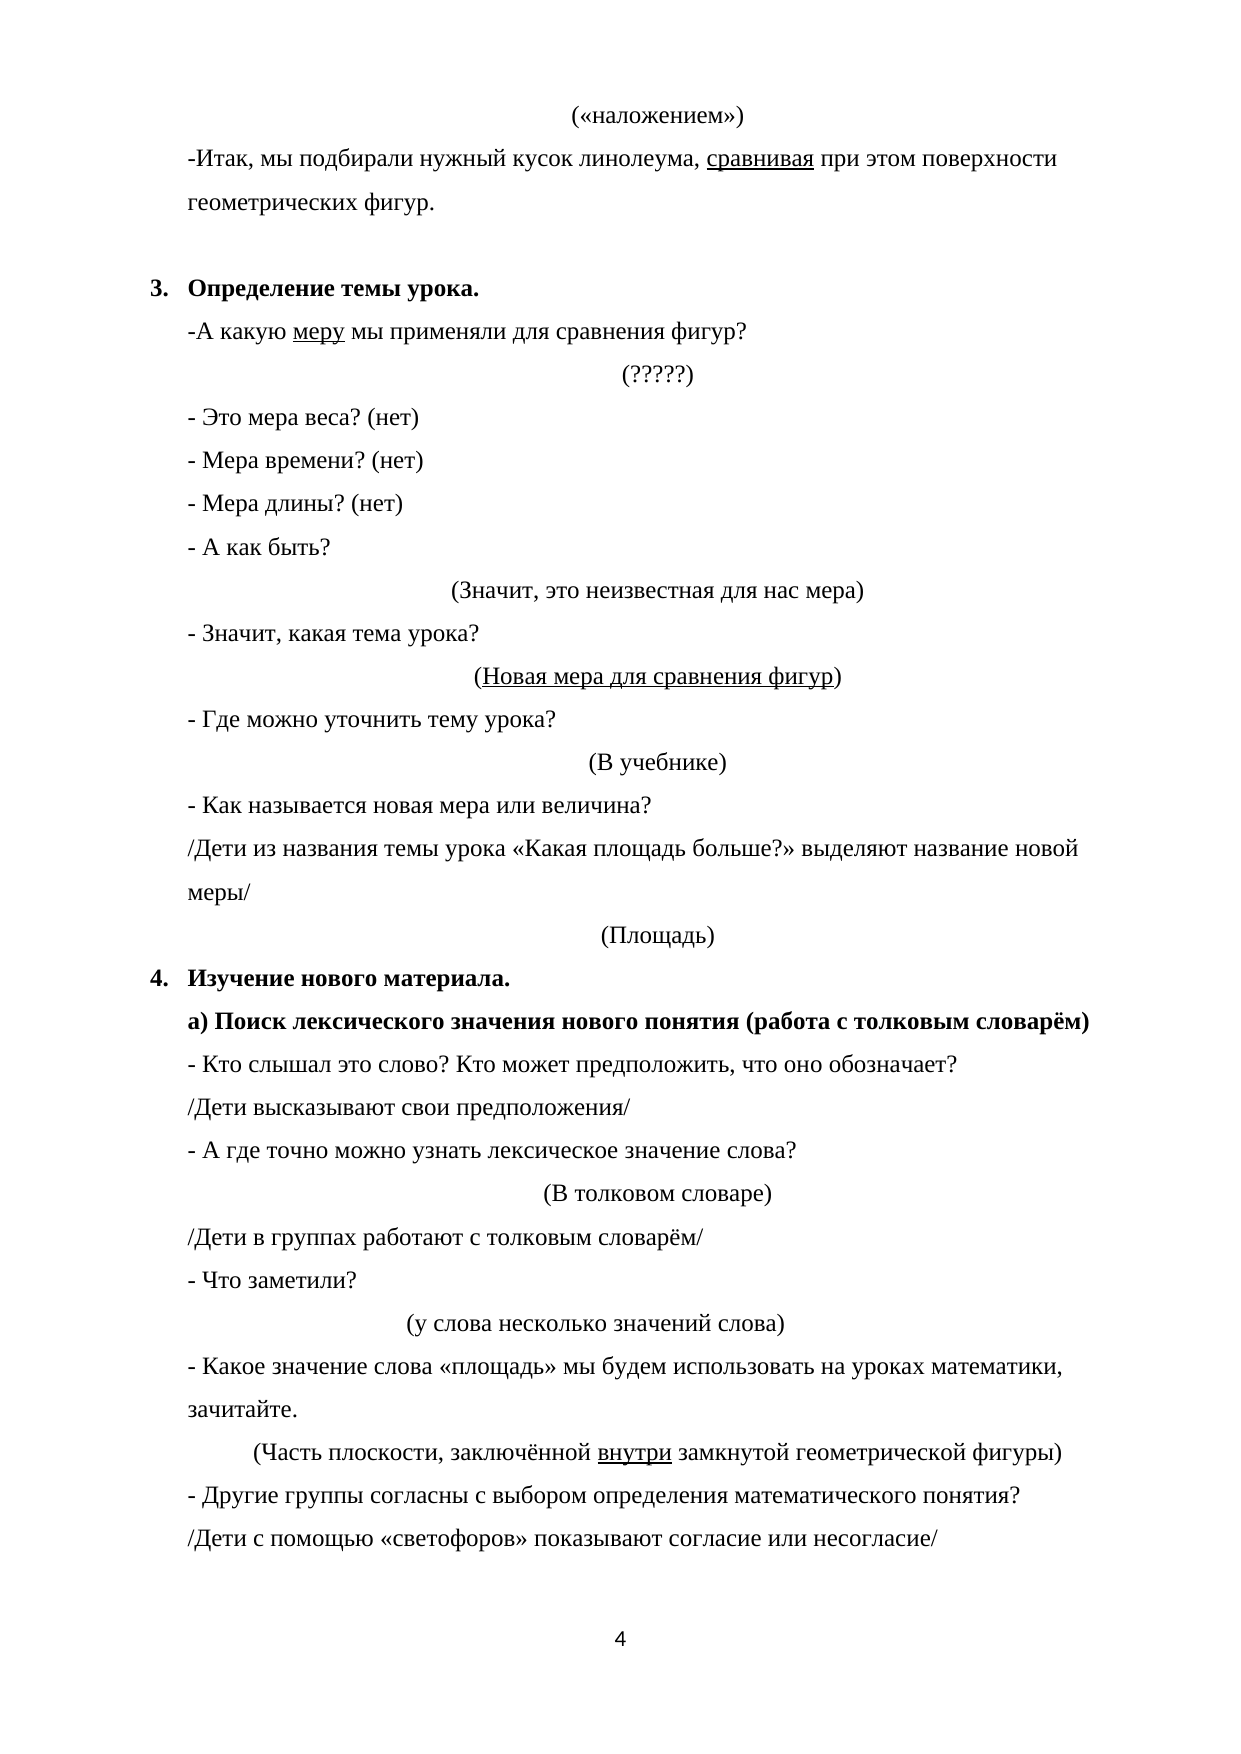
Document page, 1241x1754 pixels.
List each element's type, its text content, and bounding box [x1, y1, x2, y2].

list (Часть плоскости, заключённой внутри замкнутой геометрической фигуры) [187, 1437, 1128, 1466]
list («наложением») [187, 100, 1128, 129]
list - Это мера веса? (нет) [187, 402, 1128, 431]
list -А какую меру мы применяли для сравнения фигур? [187, 316, 1128, 345]
list (?????) [187, 359, 1128, 388]
list Изучение нового материала. [150, 963, 1128, 992]
list - Что заметили? [187, 1265, 1128, 1293]
list (Значит, это неизвестная для нас мера) [187, 575, 1128, 603]
list - Как называется новая мера или величина? [187, 790, 1128, 819]
list -Итак, мы подбирали нужный кусок линолеума, сравнивая при этом поверхности геометрических фигур. [187, 143, 1128, 215]
list - Мера длины? (нет) [187, 488, 1128, 517]
list - Какое значение слова «площадь» мы будем использовать на уроках математики, зачитайте. [187, 1351, 1128, 1423]
list /Дети в группах работают с толковым словарём/ [187, 1222, 1128, 1250]
list - А как быть? [187, 532, 1128, 560]
list /Дети с помощью «светофоров» показывают согласие или несогласие/ [187, 1523, 1128, 1552]
list /Дети из названия темы урока «Какая площадь больше?» выделяют название новой меры/ [187, 833, 1128, 905]
list /Дети высказывают свои предположения/ [187, 1092, 1128, 1121]
list - Кто слышал это слово? Кто может предположить, что оно обозначает? [187, 1049, 1128, 1078]
list а) Поиск лексического значения нового понятия (работа с толковым словарём) [187, 1006, 1128, 1035]
list (В толковом словаре) [187, 1178, 1128, 1207]
list Определение темы урока. [150, 273, 1128, 302]
list - Другие группы согласны с выбором определения математического понятия? [187, 1480, 1128, 1509]
list (Новая мера для сравнения фигур) [187, 661, 1128, 690]
list (Площадь) [187, 920, 1128, 948]
list - Значит, какая тема урока? [187, 618, 1128, 647]
list - Мера времени? (нет) [187, 445, 1128, 474]
list - Где можно уточнить тему урока? [187, 704, 1128, 733]
list (В учебнике) [187, 747, 1128, 776]
list (у слова несколько значений слова) [187, 1308, 1128, 1337]
list - А где точно можно узнать лексическое значение слова? [187, 1135, 1128, 1164]
